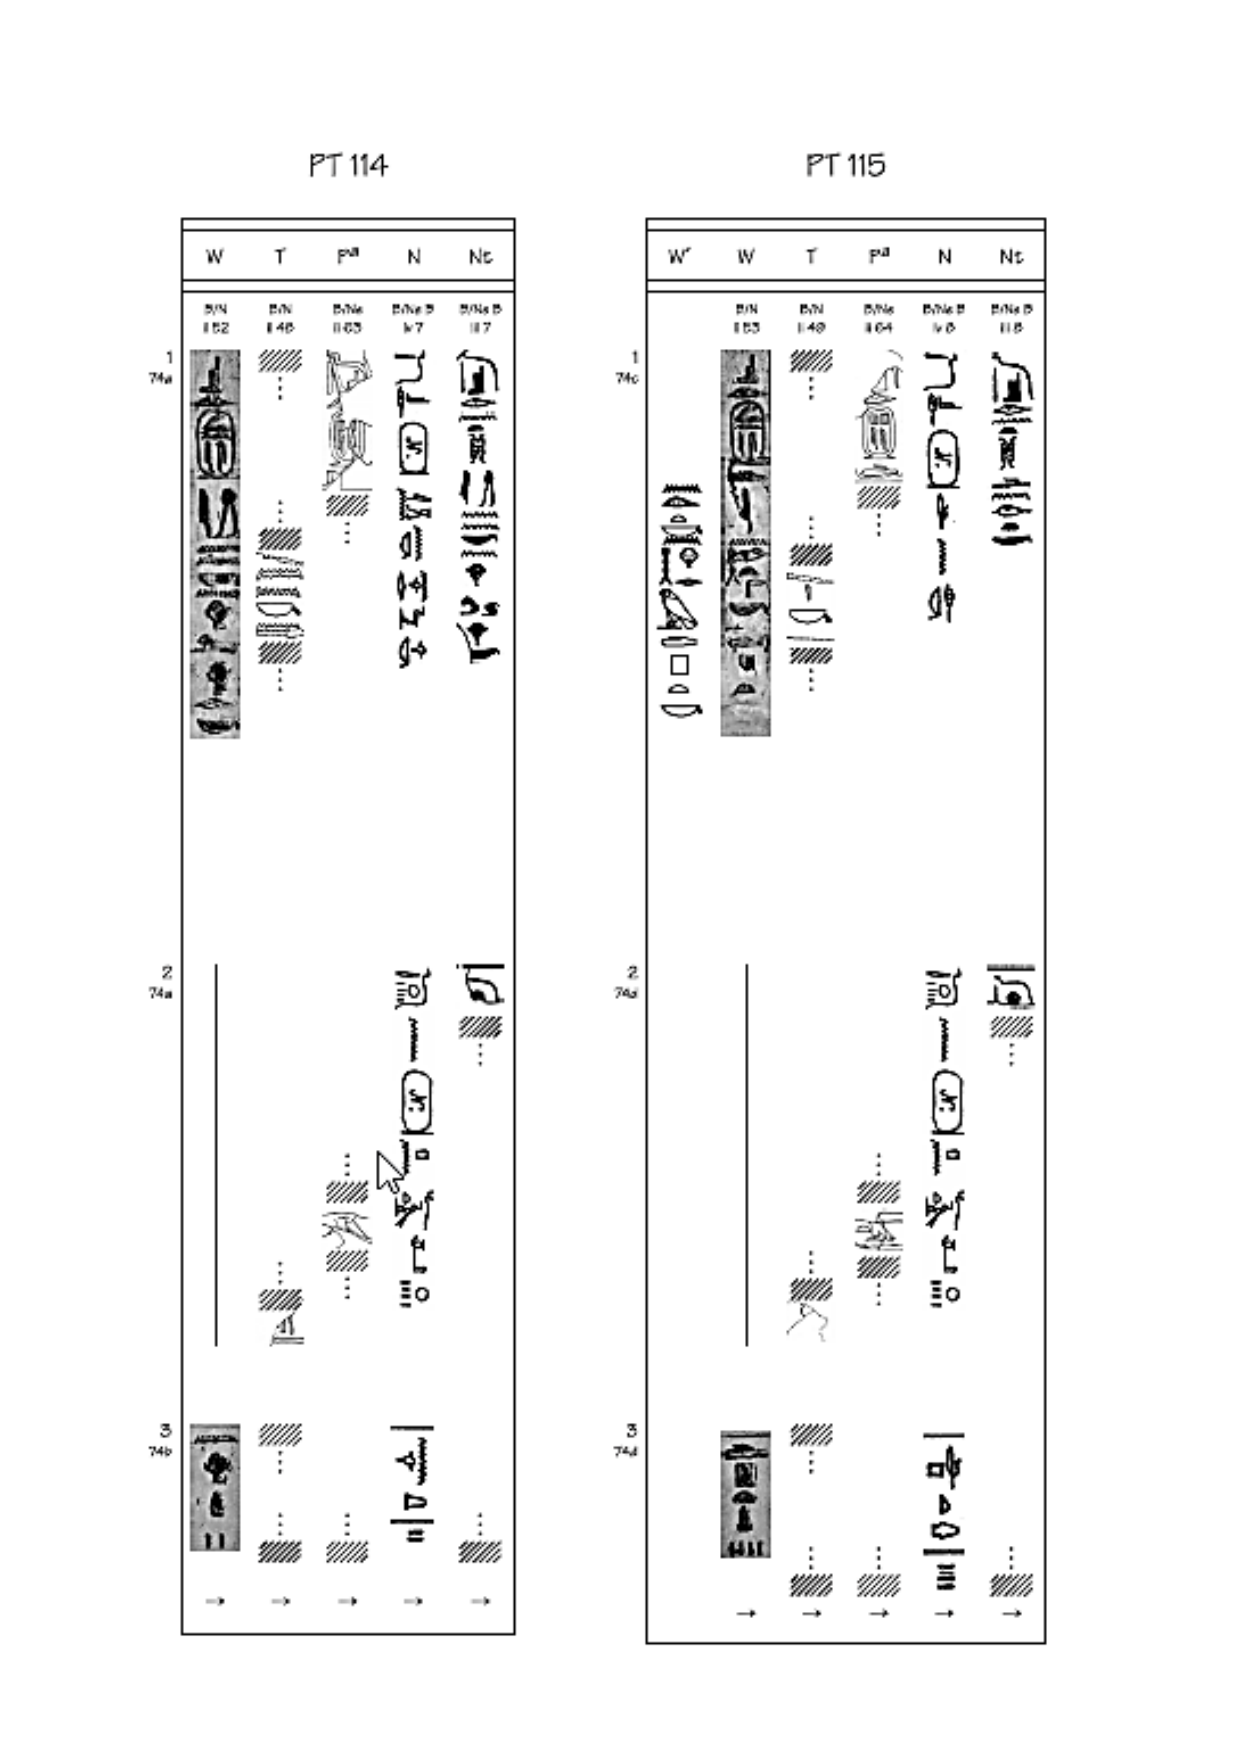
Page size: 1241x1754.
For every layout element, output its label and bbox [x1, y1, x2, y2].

picture [136, 141, 1088, 1652]
